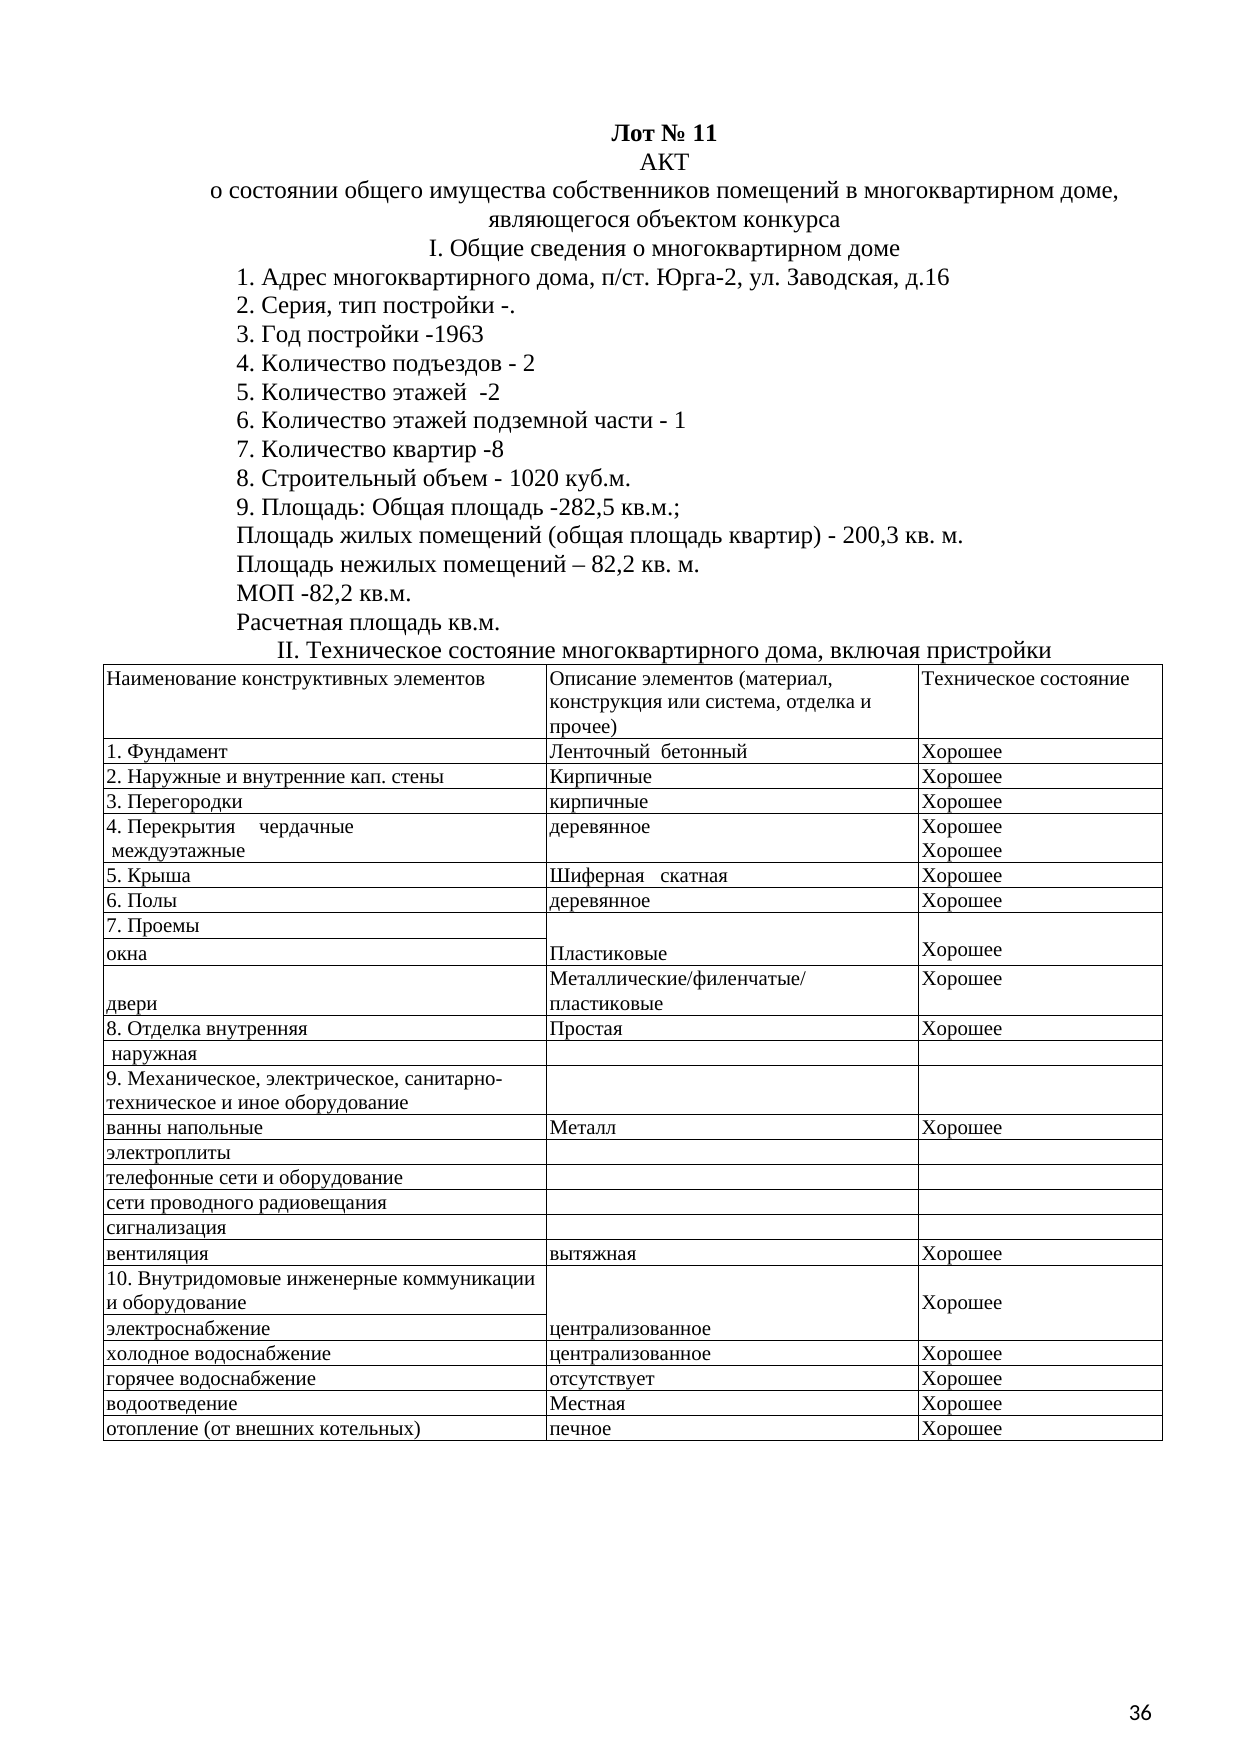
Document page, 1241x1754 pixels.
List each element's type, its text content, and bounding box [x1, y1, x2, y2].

table_cell [547, 1066, 918, 1114]
table_cell [919, 1066, 1162, 1114]
table_cell отопление (от внешних котельных) [104, 1416, 546, 1440]
text 7. Количество квартир -8 [177, 434, 1152, 463]
table_cell междуэтажные [104, 838, 546, 862]
text Площадь жилых помещений (общая площадь квартир) - 200,3 кв. м. [177, 521, 1152, 549]
text АКТ [177, 147, 1152, 176]
table_cell холодное водоснабжение [104, 1341, 546, 1365]
table_cell [919, 1140, 1162, 1164]
table_cell 9. Механическое, электрическое, санитарно-техническое и иное оборудование [104, 1066, 546, 1114]
table_cell Хорошее [919, 863, 1162, 887]
text МОП -82,2 кв.м. [177, 578, 1152, 607]
table_cell [547, 1215, 918, 1239]
table_cell кирпичные [547, 789, 918, 813]
table_cell централизованное [547, 1266, 918, 1340]
table_cell Местная [547, 1391, 918, 1415]
table_cell Хорошее [919, 1391, 1162, 1415]
table_cell деревянное [547, 814, 918, 862]
table_cell окна [104, 939, 546, 965]
text 4. Количество подъездов - 2 [177, 348, 1152, 377]
text Площадь нежилых помещений – 82,2 кв. м. [177, 549, 1152, 578]
table_cell Хорошее [919, 888, 1162, 912]
table_cell вытяжная [547, 1240, 918, 1264]
table_cell двери [104, 966, 546, 1014]
table_cell [919, 1190, 1162, 1214]
table_cell Хорошее [919, 1240, 1162, 1264]
text 3. Год постройки -1963 [177, 319, 1152, 348]
text 5. Количество этажей -2 [177, 377, 1152, 406]
table_cell Хорошее [919, 1366, 1162, 1390]
table_cell [547, 1140, 918, 1164]
table_cell 10. Внутридомовые инженерные коммуникации и оборудование [104, 1266, 546, 1314]
text являющегося объектом конкурса [177, 204, 1152, 233]
table_cell Пластиковые [547, 913, 918, 965]
table_cell Хорошее [919, 913, 1162, 965]
text 9. Площадь: Общая площадь -282,5 кв.м.; [177, 492, 1152, 521]
table_cell сигнализация [104, 1215, 546, 1239]
table_cell Хорошее [919, 1266, 1162, 1340]
table_cell Металл [547, 1115, 918, 1139]
text II. Техническое состояние многоквартирного дома, включая пристройки [177, 636, 1152, 664]
text Лот № 11 [177, 118, 1152, 147]
table_cell [919, 1165, 1162, 1189]
table_cell электроснабжение [104, 1315, 546, 1340]
table_cell Хорошее [919, 1416, 1162, 1440]
table_cell 4. Перекрытия чердачные [104, 814, 546, 838]
table_cell печное [547, 1416, 918, 1440]
table_cell 1. Фундамент [104, 739, 546, 763]
table_cell 7. Проемы [104, 913, 546, 937]
table_cell Хорошее [919, 1016, 1162, 1039]
table_cell [547, 1041, 918, 1065]
table_cell 6. Полы [104, 888, 546, 912]
table_cell 5. Крыша [104, 863, 546, 887]
text 8. Строительный объем - 1020 куб.м. [177, 463, 1152, 492]
table_cell [919, 1215, 1162, 1239]
table_cell Хорошее [919, 764, 1162, 788]
table_cell 8. Отделка внутренняя [104, 1016, 546, 1039]
table_header Описание элементов (материал, конструкция или система, отделка и прочее) [547, 665, 918, 738]
table_cell горячее водоснабжение [104, 1366, 546, 1390]
table_cell деревянное [547, 888, 918, 912]
table_cell Хорошее [919, 789, 1162, 813]
table_cell Хорошее [919, 739, 1162, 763]
table_cell Металлические/филенчатые/пластиковые [547, 966, 918, 1014]
table_cell ванны напольные [104, 1115, 546, 1139]
table_cell [919, 1041, 1162, 1065]
table_cell вентиляция [104, 1240, 546, 1264]
table_cell Хорошее Хорошее [919, 814, 1162, 862]
table_cell отсутствует [547, 1366, 918, 1390]
table_cell Хорошее [919, 966, 1162, 1014]
table_cell сети проводного радиовещания [104, 1190, 546, 1214]
table_cell Кирпичные [547, 764, 918, 788]
text о состоянии общего имущества собственников помещений в многоквартирном доме, [177, 176, 1152, 204]
table_cell централизованное [547, 1341, 918, 1365]
table_cell водоотведение [104, 1391, 546, 1415]
table_cell Шиферная скатная [547, 863, 918, 887]
text 1. Адрес многоквартирного дома, п/ст. Юрга-2, ул. Заводская, д.16 [177, 262, 1152, 291]
table_cell Ленточный бетонный [547, 739, 918, 763]
table_cell Простая [547, 1016, 918, 1039]
table_cell телефонные сети и оборудование [104, 1165, 546, 1189]
table_header Техническое состояние [919, 665, 1162, 738]
table_cell 2. Наружные и внутренние кап. стены [104, 764, 546, 788]
table_cell 3. Перегородки [104, 789, 546, 813]
text 6. Количество этажей подземной части - 1 [177, 406, 1152, 434]
table_cell Хорошее [919, 1115, 1162, 1139]
text Расчетная площадь кв.м. [177, 607, 1152, 636]
table_cell Хорошее [919, 1341, 1162, 1365]
text 2. Серия, тип постройки -. [177, 291, 1152, 319]
table_header Наименование конструктивных элементов [104, 665, 546, 738]
text I. Общие сведения о многоквартирном доме [177, 233, 1152, 262]
table_cell [547, 1165, 918, 1189]
table_cell наружная [104, 1041, 546, 1065]
table_cell [547, 1190, 918, 1214]
table_cell электроплиты [104, 1140, 546, 1164]
